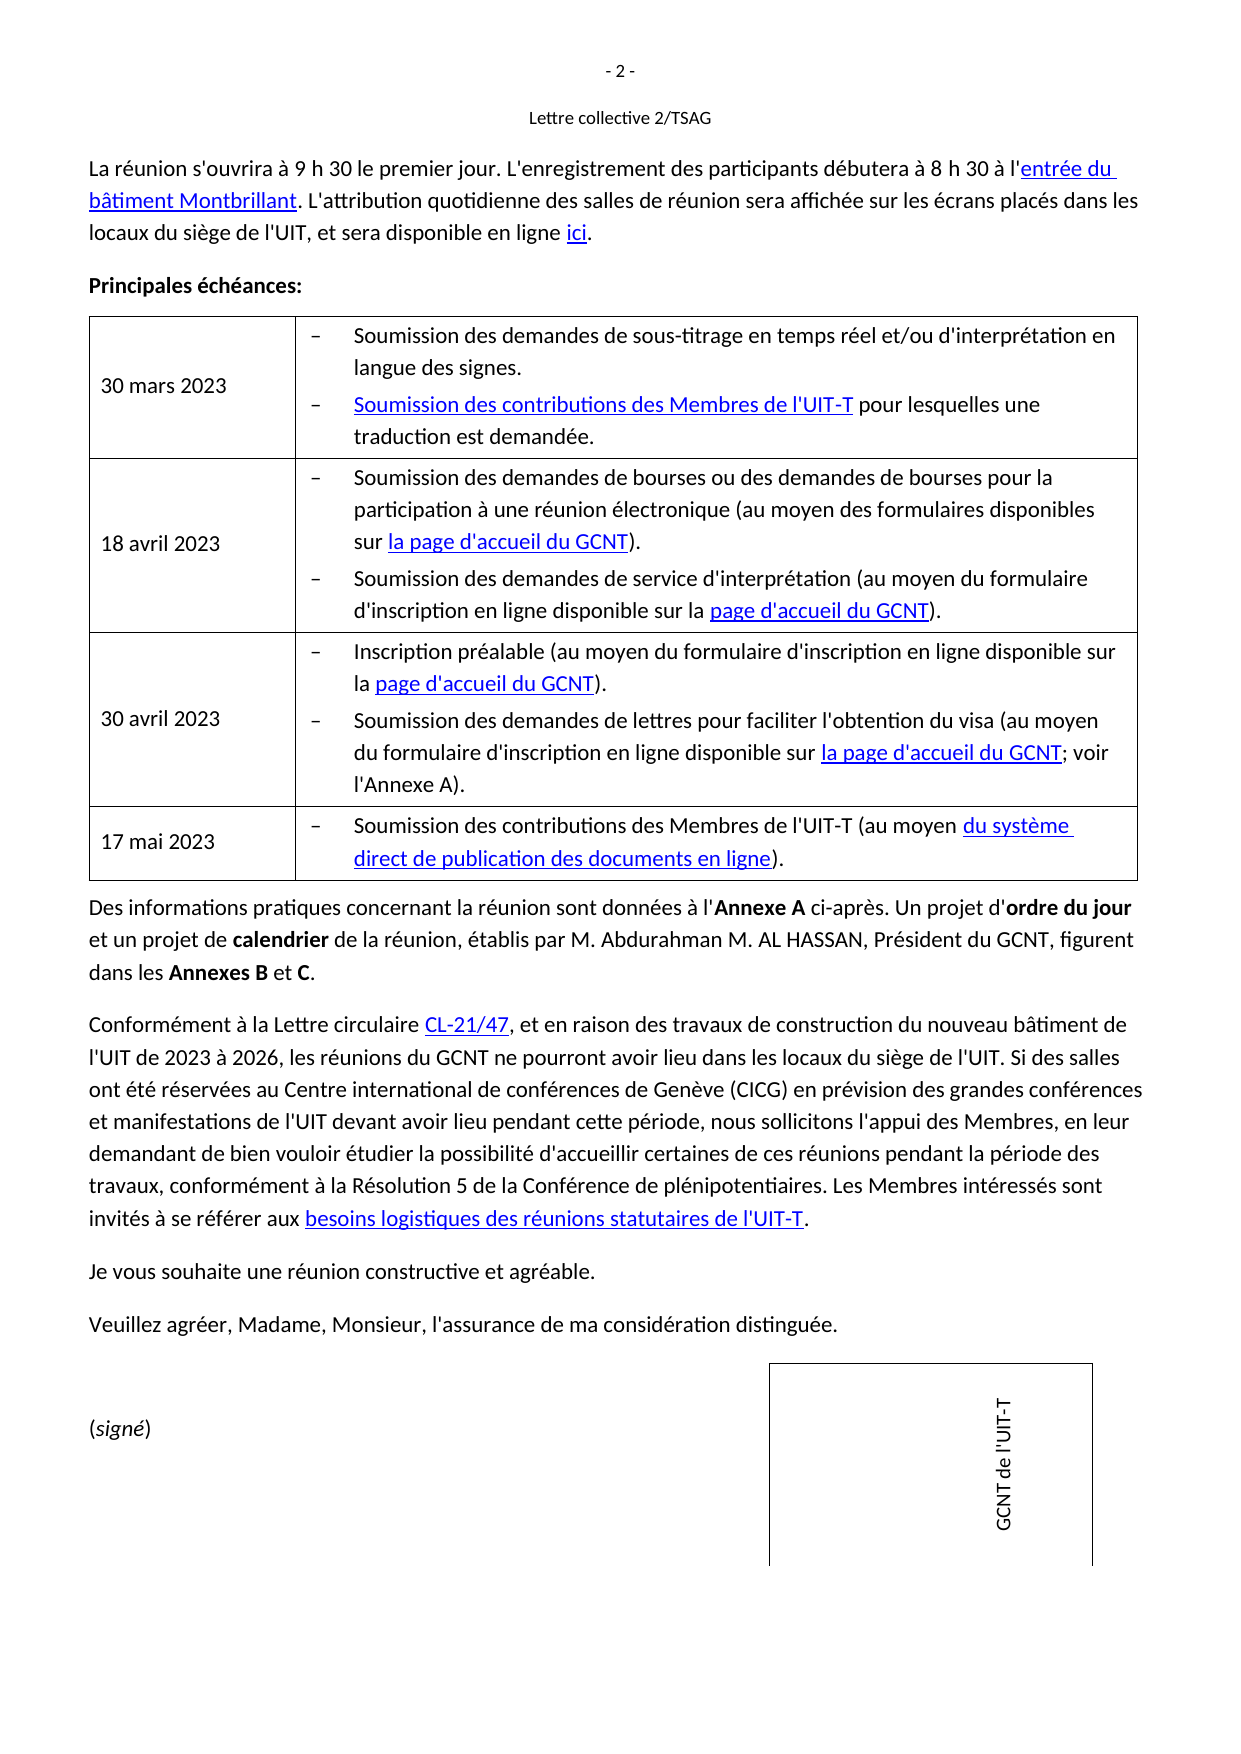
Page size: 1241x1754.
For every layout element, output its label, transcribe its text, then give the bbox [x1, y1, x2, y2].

table_cell 18 avril 2023 [90, 459, 295, 632]
text Des informations pratiques concernant la réunion sont données à l'Annexe A ci-après. Un projet d'ordre du jour et un projet de calendrier de la réunion, établis par M. Abdurahman M. AL HASSAN, Président du GCNT, figurent dans les Annexes B et C. [89, 893, 1152, 986]
text Je vous souhaite une réunion constructive et agréable. [89, 1257, 1152, 1285]
text La réunion s'ouvrira à 9 h 30 le premier jour. L'enregistrement des participants débutera à 8 h 30 à l'entrée du bâtiment Montbrillant. L'attribution quotidienne des salles de réunion sera affichée sur les écrans placés dans les locaux du siège de l'UIT, et sera disponible en ligne ici. [89, 154, 1152, 246]
table_cell – Soumission des demandes de bourses ou des demandes de bourses pour la participation à une réunion électronique (au moyen des formulaires disponibles sur la page d'accueil du GCNT). – Soumission des demandes de service d'interprétation (au moyen du formulaire d'inscription en ligne disponible sur la page d'accueil du GCNT). [296, 459, 1137, 632]
table_header GCNT de l'UIT-T [770, 1364, 1092, 1566]
table_cell – Inscription préalable (au moyen du formulaire d'inscription en ligne disponible sur la page d'accueil du GCNT). – Soumission des demandes de lettres pour faciliter l'obtention du visa (au moyen du formulaire d'inscription en ligne disponible sur la page d'accueil du GCNT; voir l'Annexe A). [296, 633, 1137, 806]
table_cell 17 mai 2023 [90, 807, 295, 880]
table_header – Soumission des demandes de sous-titrage en temps réel et/ou d'interprétation en langue des signes. – Soumission des contributions des Membres de l'UIT-T pour lesquelles une traduction est demandée. [296, 317, 1137, 458]
table_header 30 mars 2023 [90, 317, 295, 458]
table_cell – Soumission des contributions des Membres de l'UIT-T (au moyen du système direct de publication des documents en ligne). [296, 807, 1137, 880]
text Conformément à la Lettre circulaire CL-21/47, et en raison des travaux de construction du nouveau bâtiment de l'UIT de 2023 à 2026, les réunions du GCNT ne pourront avoir lieu dans les locaux du siège de l'UIT. Si des salles ont été réservées au Centre international de conférences de Genève (CICG) en prévision des grandes conférences et manifestations de l'UIT devant avoir lieu pendant cette période, nous sollicitons l'appui des Membres, en leur demandant de bien vouloir étudier la possibilité d'accueillir certaines de ces réunions pendant la période des travaux, conformément à la Résolution 5 de la Conférence de plénipotentiaires. Les Membres intéressés sont invités à se référer aux besoins logistiques des réunions statutaires de l'UIT-T. [89, 1011, 1152, 1232]
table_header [89, 1363, 769, 1566]
subtitle Principales échéances: [89, 271, 1152, 299]
table_cell 30 avril 2023 [90, 633, 295, 806]
text Veuillez agréer, Madame, Monsieur, l'assurance de ma considération distinguée. [89, 1310, 1152, 1338]
